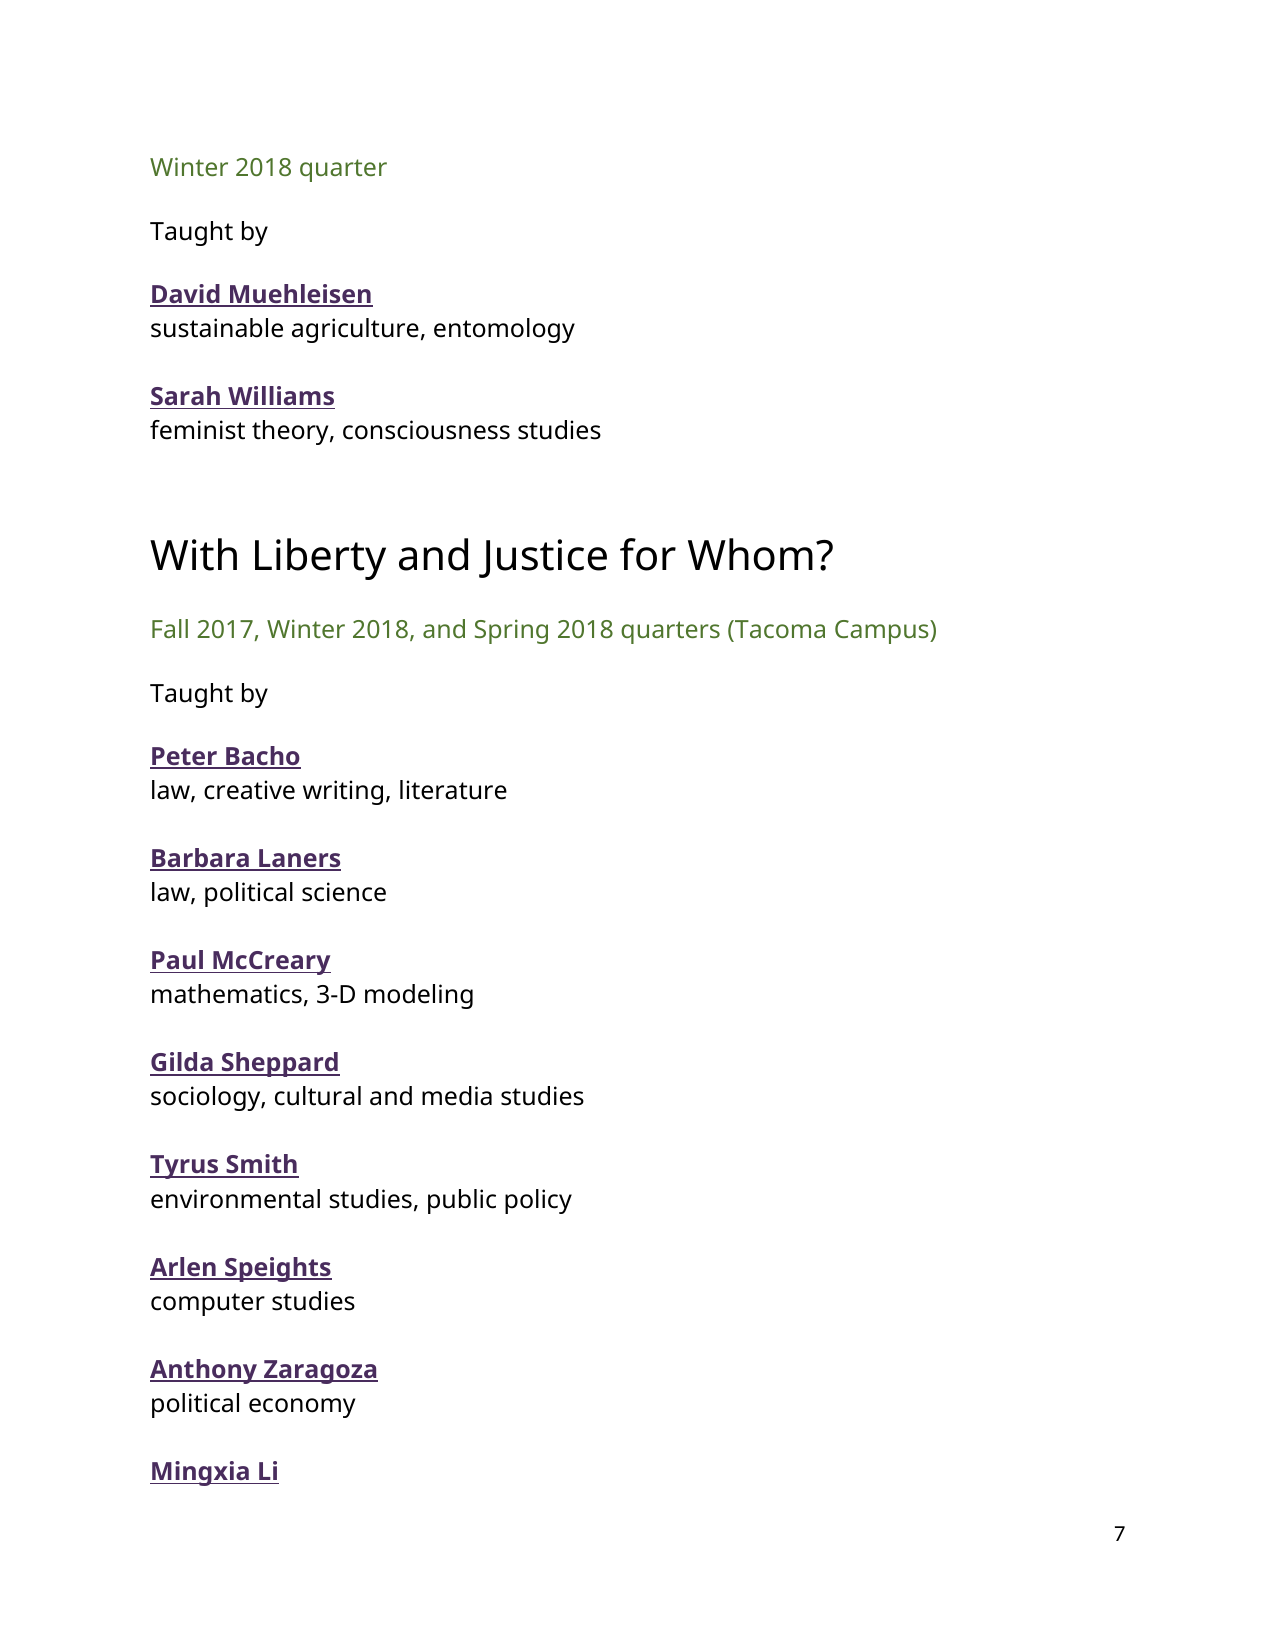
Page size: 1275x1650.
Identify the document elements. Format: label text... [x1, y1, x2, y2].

text Barbara Laners [150, 841, 1125, 875]
text sociology, cultural and media studies [150, 1079, 1125, 1113]
text Paul McCreary [150, 943, 1125, 977]
text law, creative writing, literature [150, 772, 1125, 807]
text David Muehleisen [150, 277, 1125, 311]
text Mingxia Li [150, 1454, 1125, 1488]
text Gilda Sheppard [150, 1045, 1125, 1079]
subtitle With Liberty and Justice for Whom? [150, 526, 1125, 583]
text Sarah Williams [150, 379, 1125, 413]
text Anthony Zaragoza [150, 1352, 1125, 1386]
text Peter Bacho [150, 738, 1125, 772]
text feminist theory, consciousness studies [150, 413, 1125, 447]
text environmental studies, public policy [150, 1181, 1125, 1215]
text Winter 2018 quarter [150, 150, 1125, 184]
text computer studies [150, 1283, 1125, 1317]
text political economy [150, 1386, 1125, 1420]
text Arlen Speights [150, 1249, 1125, 1283]
text mathematics, 3-D modeling [150, 977, 1125, 1011]
text Tyrus Smith [150, 1147, 1125, 1181]
text law, political science [150, 875, 1125, 909]
text Taught by [150, 213, 1125, 247]
text Taught by [150, 675, 1125, 709]
text Fall 2017, Winter 2018, and Spring 2018 quarters (Tacoma Campus) [150, 612, 1125, 646]
text sustainable agriculture, entomology [150, 311, 1125, 345]
